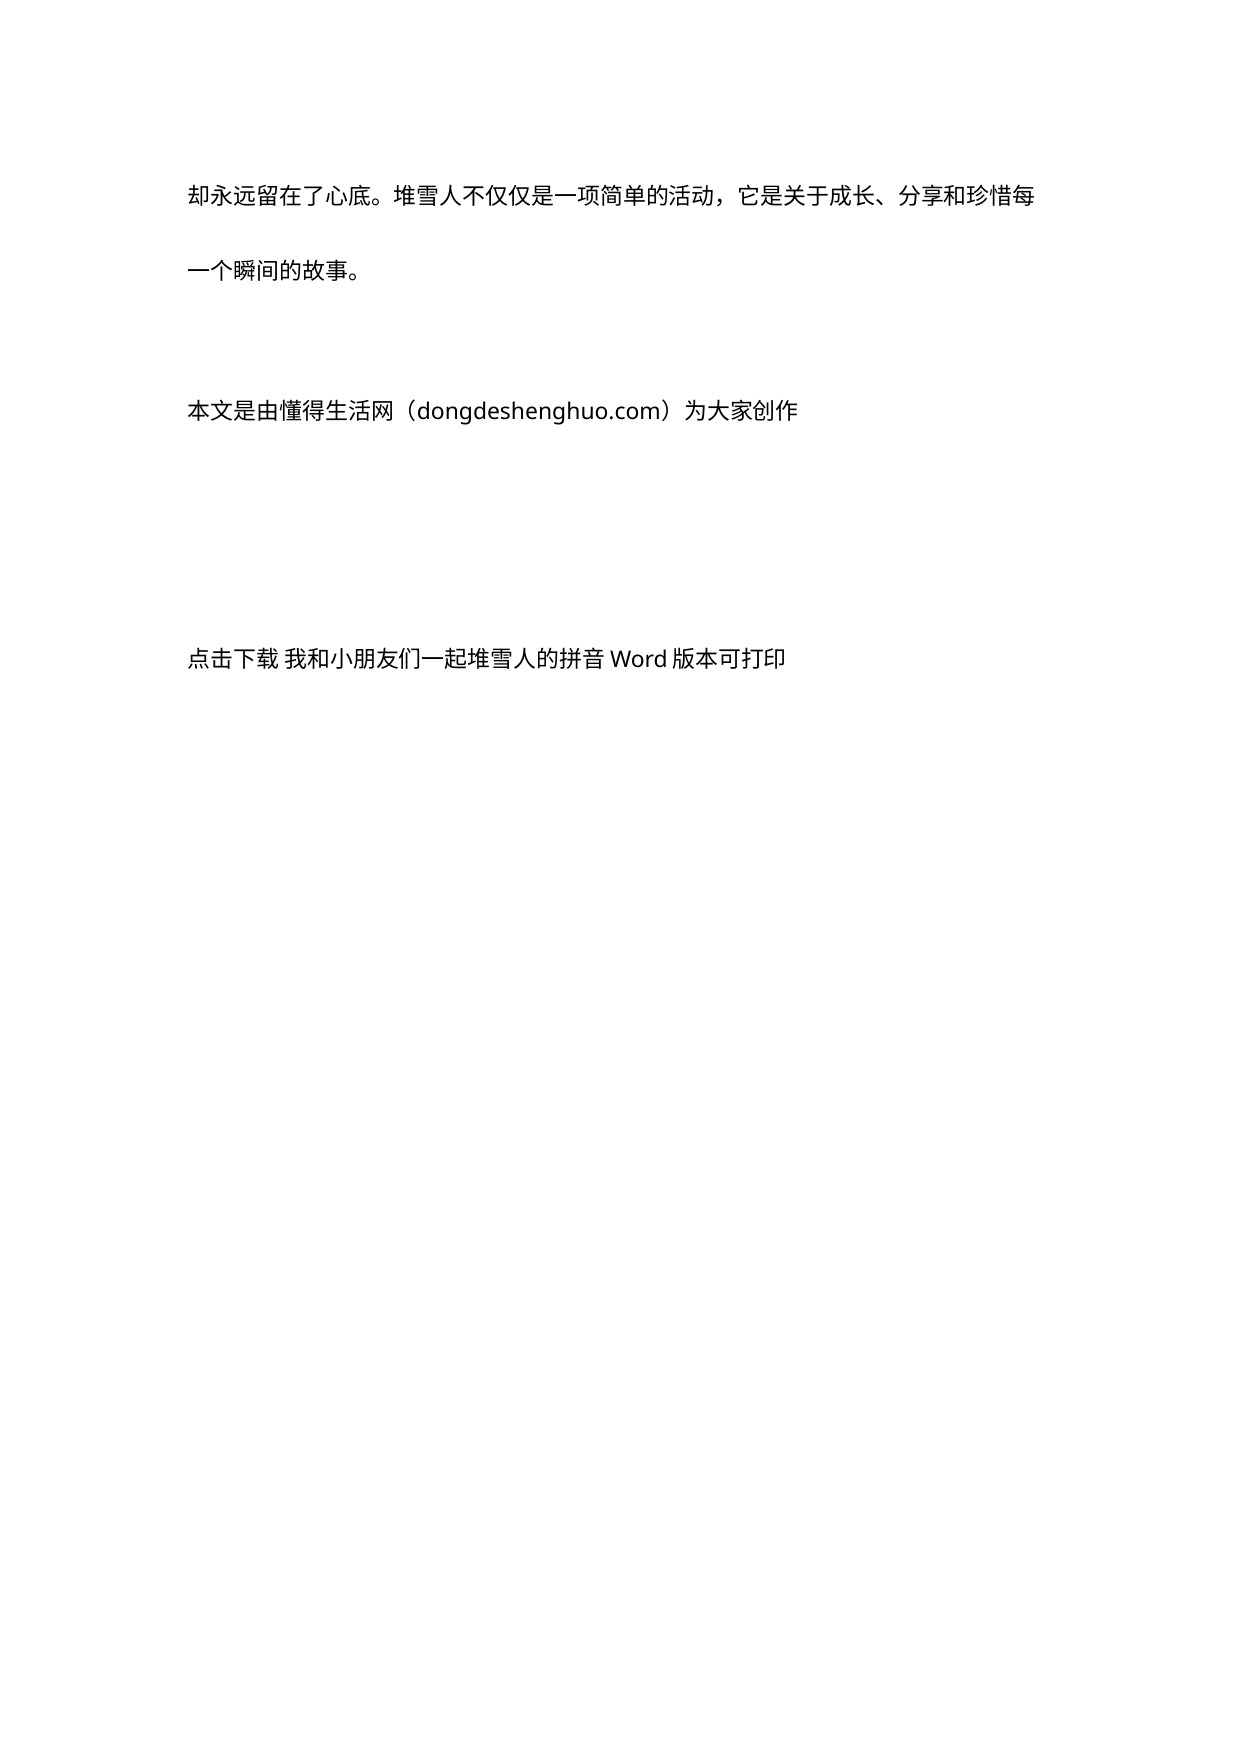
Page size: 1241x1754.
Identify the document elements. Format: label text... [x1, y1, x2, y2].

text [187, 162, 1053, 302]
text 点击下载 我和小朋友们一起堆雪人的拼音Word版本可打印 [187, 625, 1053, 690]
text 本文是由懂得生活网（dongdeshenghuo.com）为大家创作 [187, 377, 1053, 442]
